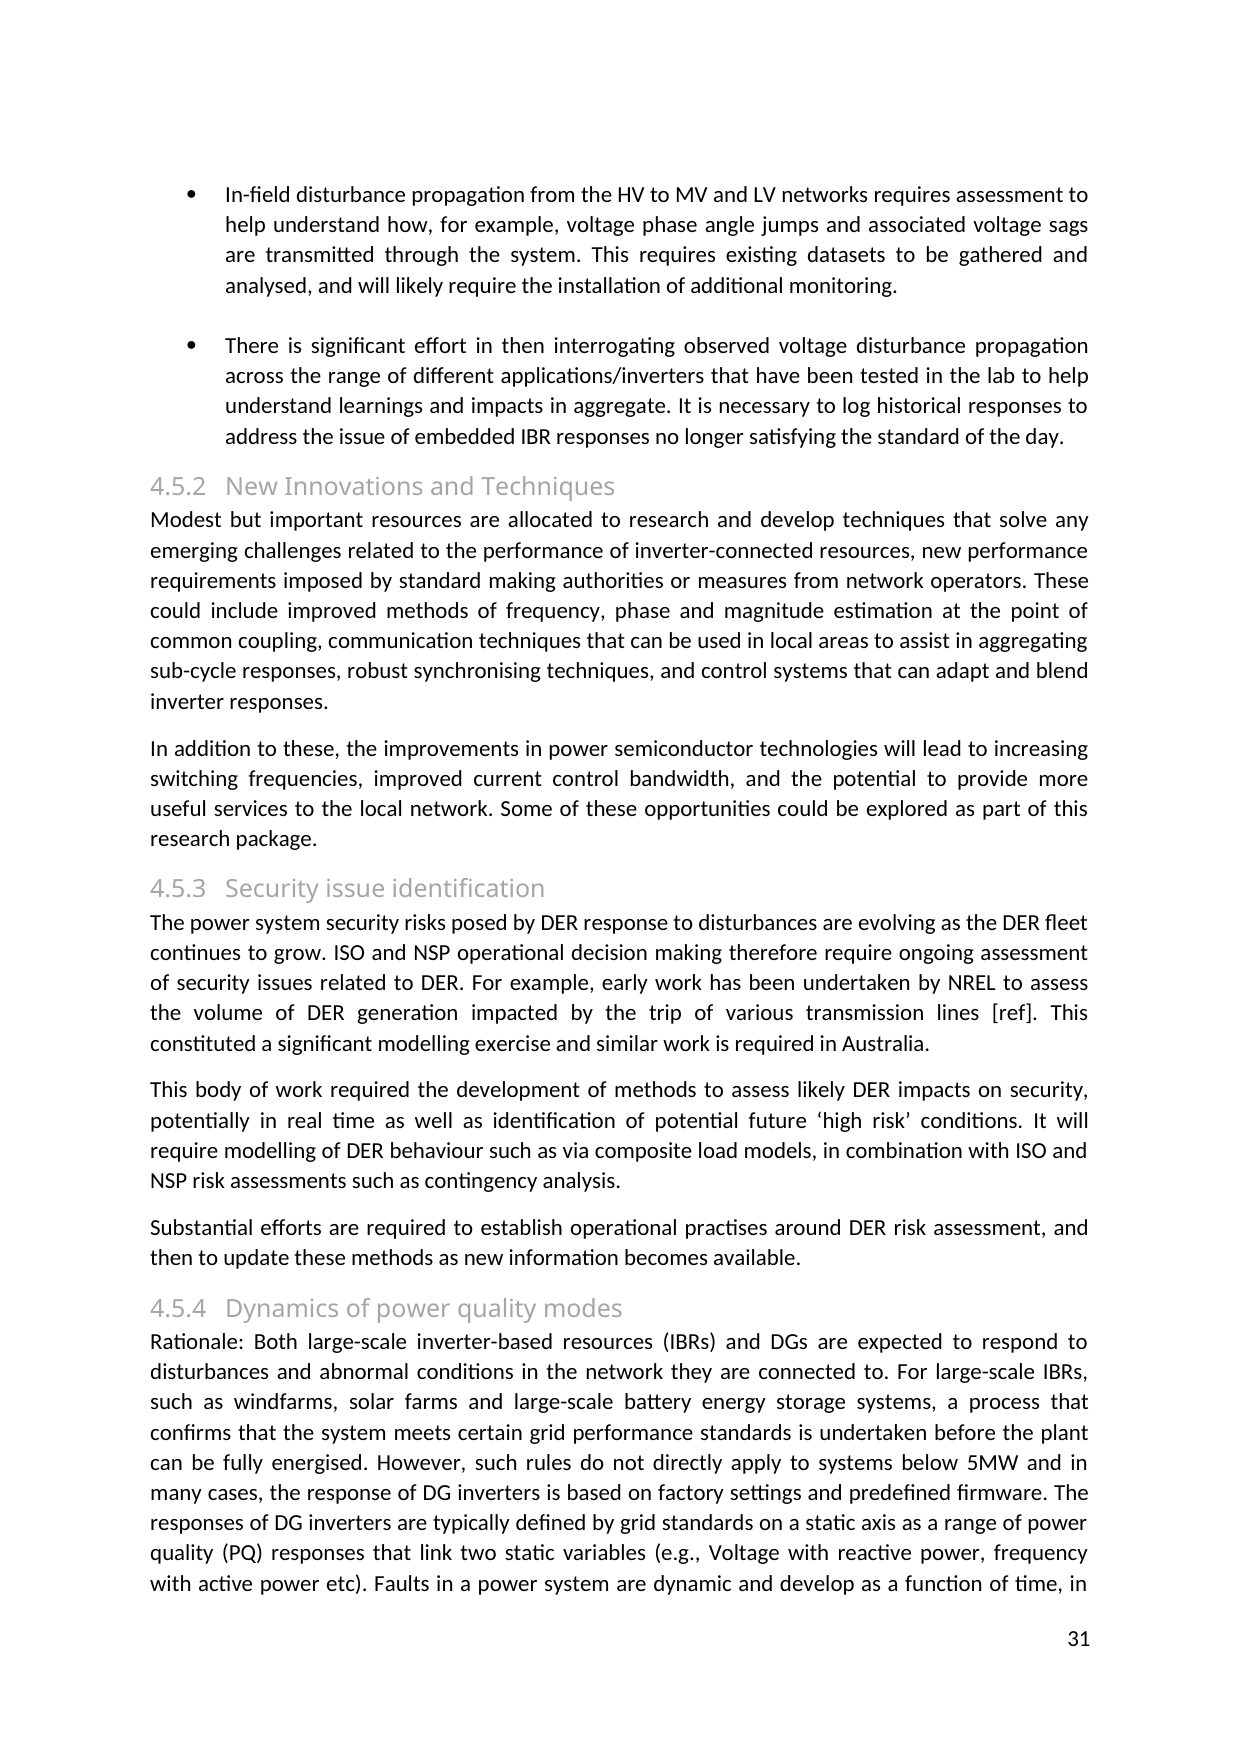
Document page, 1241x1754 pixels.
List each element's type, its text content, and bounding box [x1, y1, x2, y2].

text This body of work required the development of methods to assess likely DER impacts on security, potentially in real time as well as identification of potential future ‘high risk’ conditions. It will require modelling of DER behaviour such as via composite load models, in combination with ISO and NSP risk assessments such as contingency analysis. [150, 1076, 1090, 1194]
text Modest but important resources are allocated to research and develop techniques that solve any emerging challenges related to the performance of inverter-connected resources, new performance requirements imposed by standard making authorities or measures from network operators. These could include improved methods of frequency, phase and magnitude estimation at the point of common coupling, communication techniques that can be used in local areas to assist in aggregating sub-cycle responses, robust synchronising techniques, and control systems that can adapt and blend inverter responses. [150, 506, 1090, 715]
text In addition to these, the improvements in power semiconductor technologies will lead to increasing switching frequencies, improved current control bandwidth, and the potential to provide more useful services to the local network. Some of these opportunities could be explored as part of this research package. [150, 734, 1090, 852]
subtitle Security issue identification [150, 871, 1090, 905]
text The power system security risks posed by DER response to disturbances are evolving as the DER fleet continues to grow. ISO and NSP operational decision making therefore require ongoing assessment of security issues related to DER. For example, early work has been undertaken by NREL to assess the volume of DER generation impacted by the trip of various transmission lines [ref]. This constituted a significant modelling exercise and similar work is required in Australia. [150, 908, 1090, 1057]
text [150, 1327, 1090, 1597]
list In-field disturbance propagation from the HV to MV and LV networks requires assessment to help understand how, for example, voltage phase angle jumps and associated voltage sags are transmitted through the system. This requires existing datasets to be gathered and analysed, and will likely require the installation of additional monitoring. [187, 180, 1090, 299]
subtitle New Innovations and Techniques [150, 469, 1090, 503]
subtitle Dynamics of power quality modes [150, 1290, 1090, 1324]
list There is significant effort in then interrogating observed voltage disturbance propagation across the range of different applications/inverters that have been tested in the lab to help understand learnings and impacts in aggregate. It is necessary to log historical responses to address the issue of embedded IBR responses no longer satisfying the standard of the day. [187, 331, 1090, 450]
text Substantial efforts are required to establish operational practises around DER risk assessment, and then to update these methods as new information becomes available. [150, 1213, 1090, 1271]
